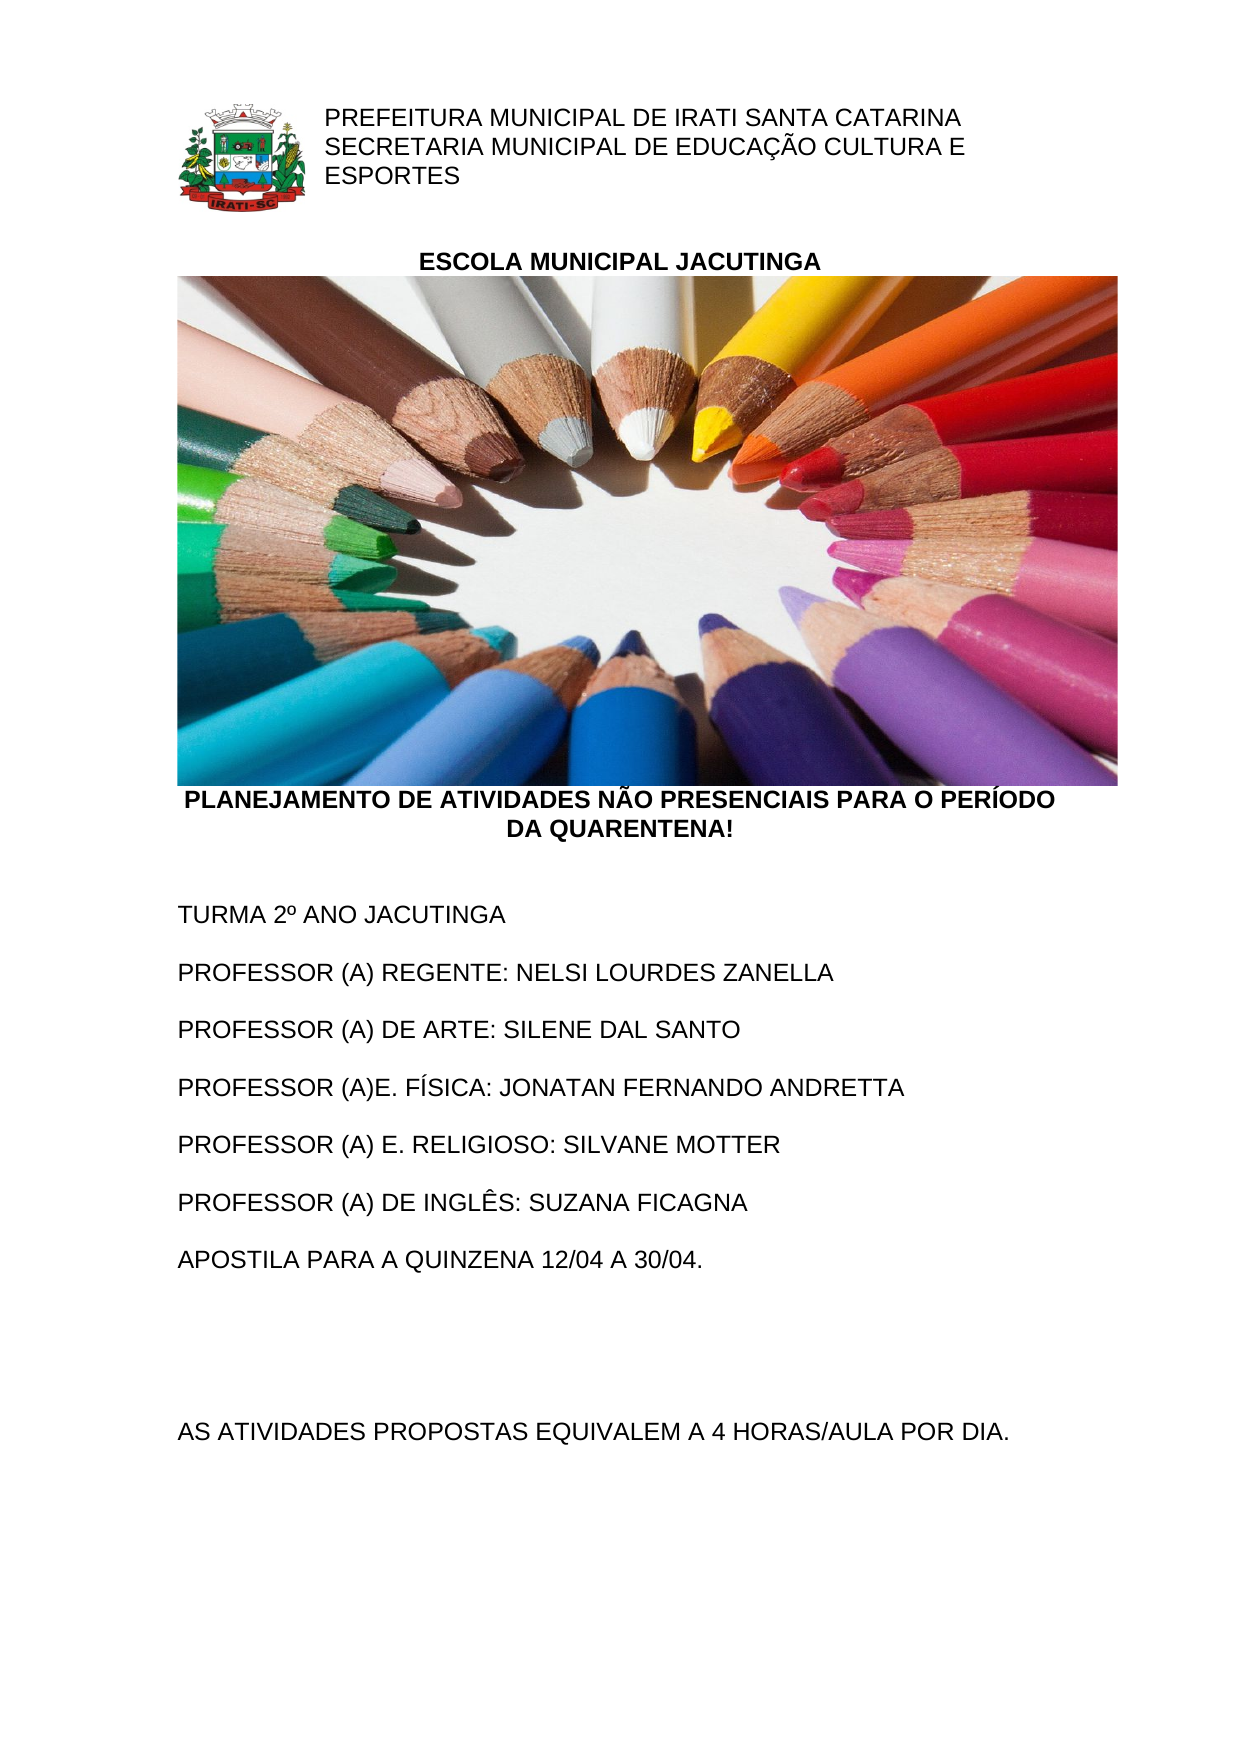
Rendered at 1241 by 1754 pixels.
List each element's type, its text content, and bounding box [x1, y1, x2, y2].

picture [177, 104, 305, 210]
text PLANEJAMENTO DE ATIVIDADES NÃO PRESENCIAIS PARA O PERÍODO DA QUARENTENA! [177, 786, 1063, 843]
text PROFESSOR (A) REGENTE: NELSI LOURDES ZANELLA [177, 958, 1063, 987]
text SECRETARIA MUNICIPAL DE EDUCAÇÃO CULTURA E ESPORTES [305, 132, 1063, 190]
text ESCOLA MUNICIPAL JACUTINGA [177, 247, 1063, 276]
text TURMA 2º ANO JACUTINGA [177, 900, 1063, 929]
text PREFEITURA MUNICIPAL DE IRATI SANTA CATARINA [177, 103, 1063, 132]
text AS ATIVIDADES PROPOSTAS EQUIVALEM A 4 HORAS/AULA POR DIA. [177, 1417, 1063, 1446]
picture [177, 276, 1118, 786]
text PROFESSOR (A) E. RELIGIOSO: SILVANE MOTTER [177, 1130, 1063, 1159]
text PROFESSOR (A)E. FÍSICA: JONATAN FERNANDO ANDRETTA [177, 1073, 1063, 1102]
text PROFESSOR (A) DE ARTE: SILENE DAL SANTO [177, 1015, 1063, 1044]
text APOSTILA PARA A QUINZENA 12/04 A 30/04. [177, 1245, 1063, 1274]
text PROFESSOR (A) DE INGLÊS: SUZANA FICAGNA [177, 1188, 1063, 1217]
